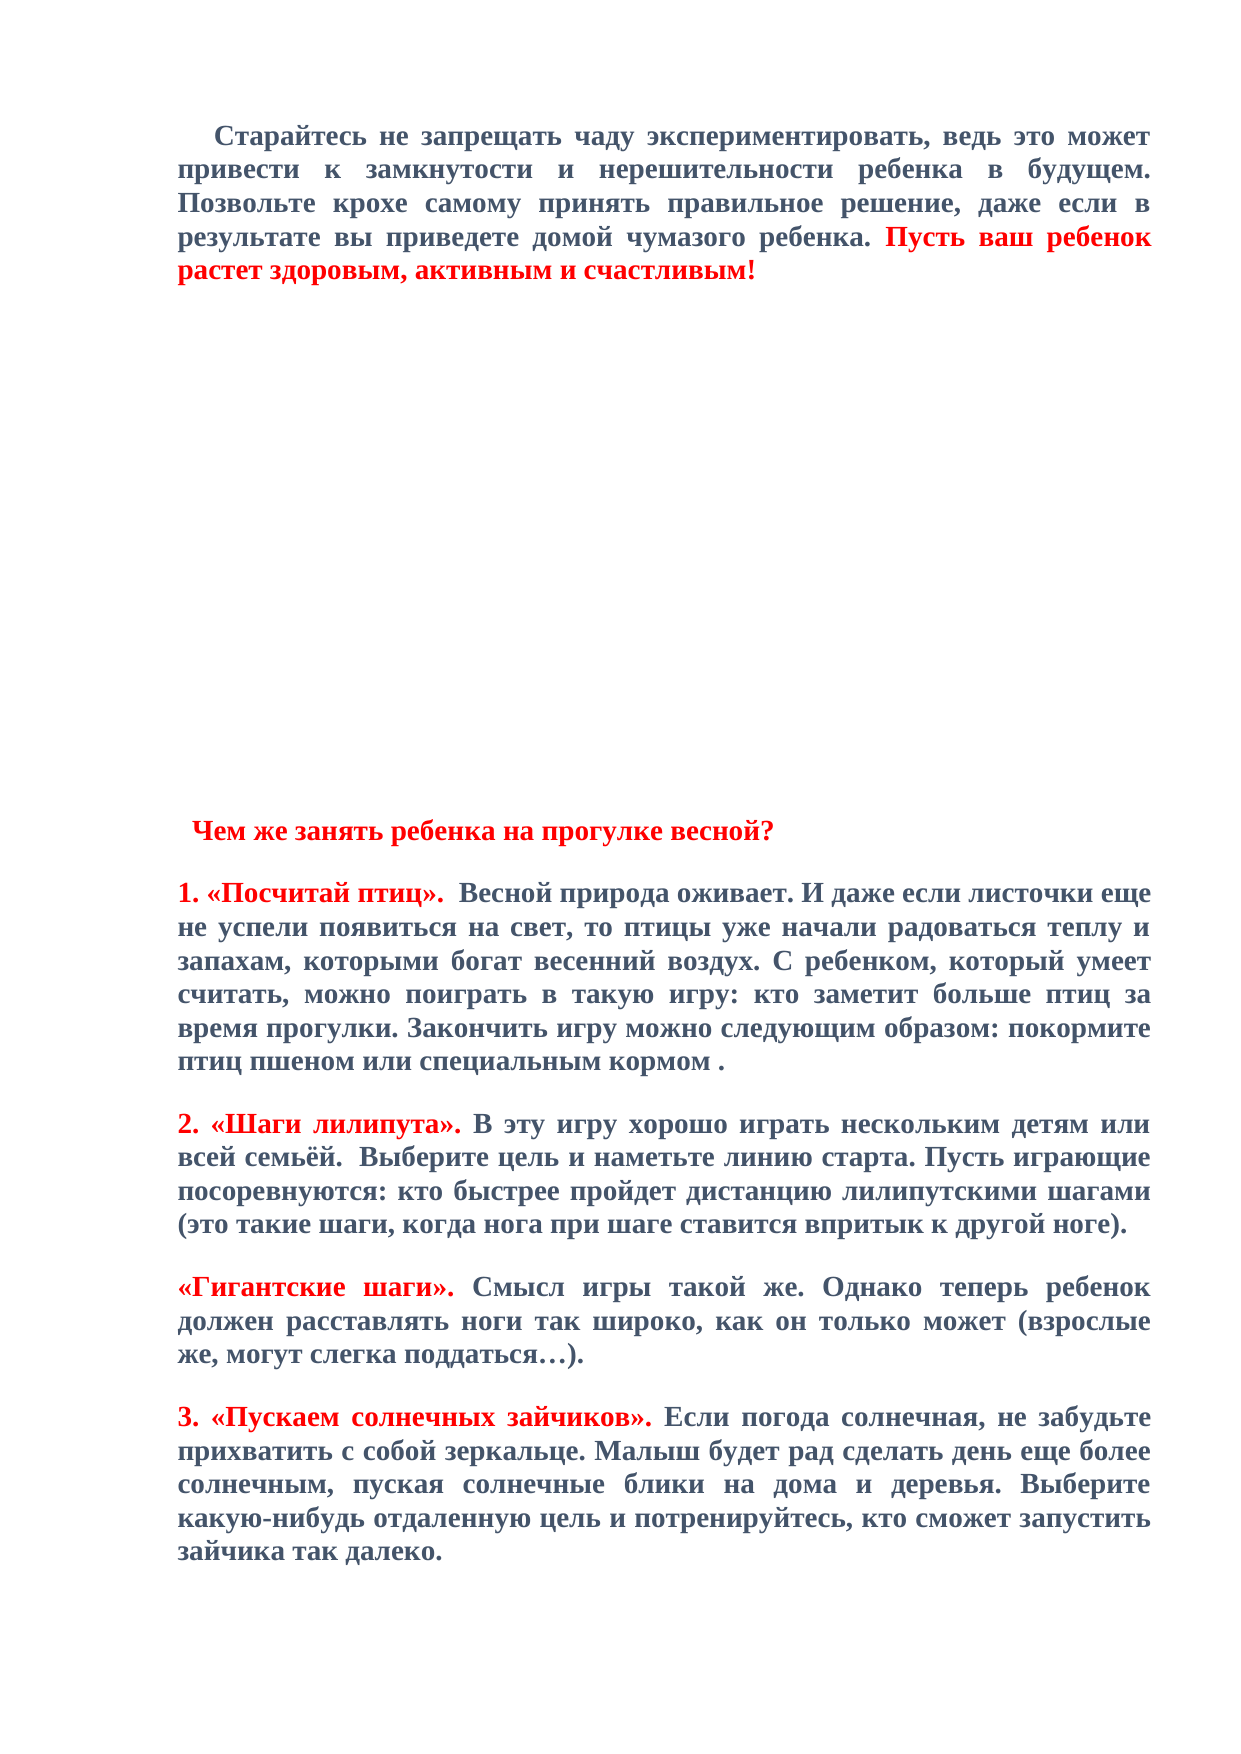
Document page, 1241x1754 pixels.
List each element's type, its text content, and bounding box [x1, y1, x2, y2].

text Чем же занять ребенка на прогулке весной? [177, 813, 1152, 846]
text 1. «Посчитай птиц». Весной природа оживает. И даже если листочки еще не успели появиться на свет, то птицы уже начали радоваться теплу и запахам, которыми богат весенний воздух. С ребенком, который умеет считать, можно поиграть в такую игру: кто заметит больше птиц за время прогулки. Закончить игру можно следующим образом: покормите птиц пшеном или специальным кормом . [177, 876, 1152, 1077]
text 3. «Пускаем солнечных зайчиков». Если погода солнечная, не забудьте прихватить с собой зеркальце. Малыш будет рад сделать день еще более солнечным, пуская солнечные блики на дома и деревья. Выберите какую-нибудь отдаленную цель и потренируйтесь, кто сможет запустить зайчика так далеко. [177, 1399, 1152, 1567]
text 2. «Шаги лилипута». В эту игру хорошо играть нескольким детям или всей семьёй. Выберите цель и наметьте линию старта. Пусть играющие посоревнуются: кто быстрее пройдет дистанцию лилипутскими шагами (это такие шаги, когда нога при шаге ставится впритык к другой ноге). [177, 1106, 1152, 1240]
text Старайтесь не запрещать чаду экспериментировать, ведь это может привести к замкнутости и нерешительности ребенка в будущем. Позвольте крохе самому принять правильное решение, даже если в результате вы приведете домой чумазого ребенка. Пусть ваш ребенок растет здоровым, активным и счастливым! [177, 118, 1152, 286]
text «Гигантские шаги». Смысл игры такой же. Однако теперь ребенок должен расставлять ноги так широко, как он только может (взрослые же, могут слегка поддаться…). [177, 1269, 1152, 1370]
